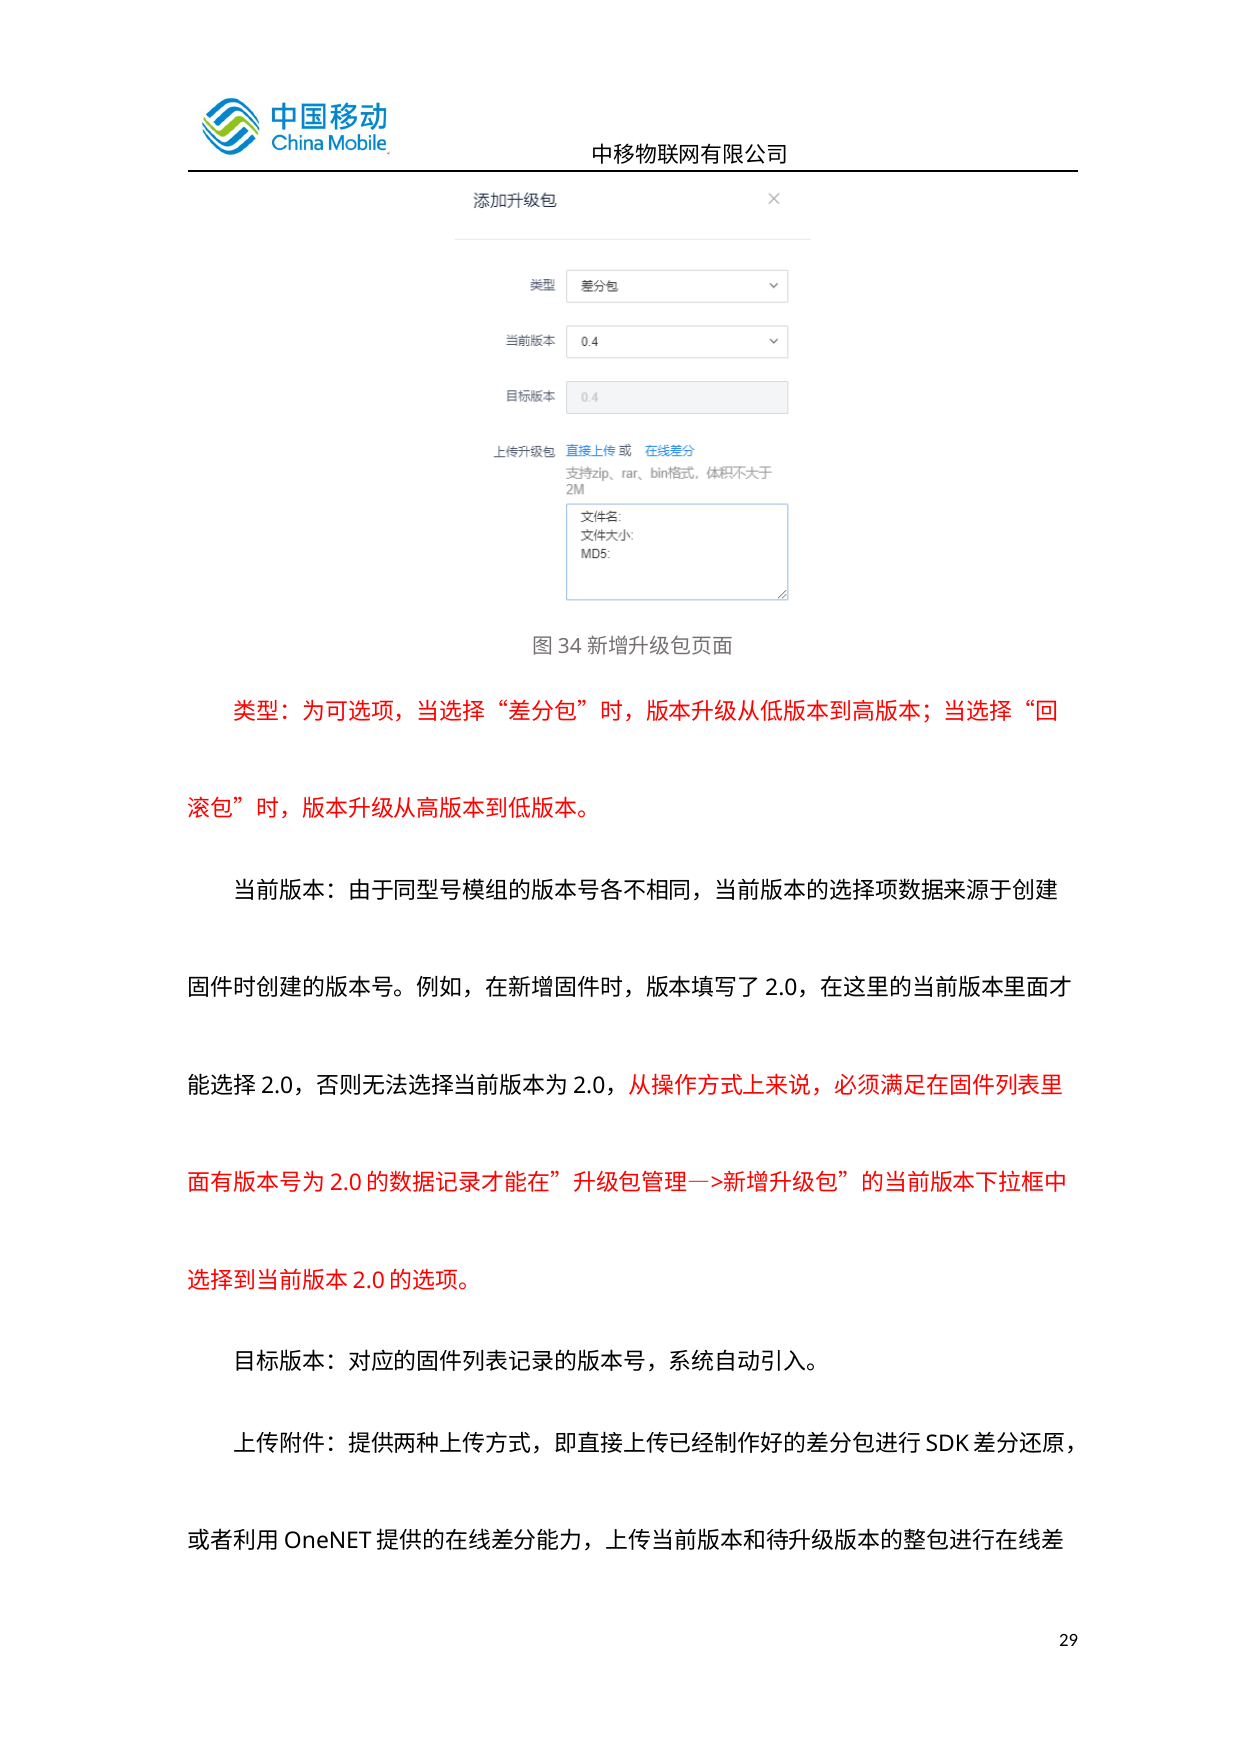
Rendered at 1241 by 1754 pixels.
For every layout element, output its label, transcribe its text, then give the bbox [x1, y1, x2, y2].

picture [454, 172, 811, 622]
text 类型：为可选项，当选择“差分包”时，版本升级从低版本到高版本；当选择“回滚包”时，版本升级从高版本到低版本。 [187, 677, 1078, 839]
picture [187, 88, 404, 162]
text 当前版本：由于同型号模组的版本号各不相同，当前版本的选择项数据来源于创建固件时创建的版本号。例如，在新增固件时，版本填写了2.0，在这里的当前版本里面才能选择2.0，否则无法选择当前版本为2.0，从操作方式上来说，必须满足在固件列表里面有版本号为2.0的数据记录才能在”升级包管理—>新增升级包”的当前版本下拉框中选择到当前版本2.0的选项。 [187, 856, 1078, 1311]
text 目标版本：对应的固件列表记录的版本号，系统自动引入。 [187, 1327, 1078, 1392]
text 图34 新增升级包页面 [187, 628, 1078, 660]
text 上传附件：提供两种上传方式，即直接上传已经制作好的差分包进行SDK差分还原，或者利用OneNET提供的在线差分能力，上传当前版本和待升级版本的整包进行在线差分处理，具体选择如图35所示。 [187, 1409, 1078, 1571]
